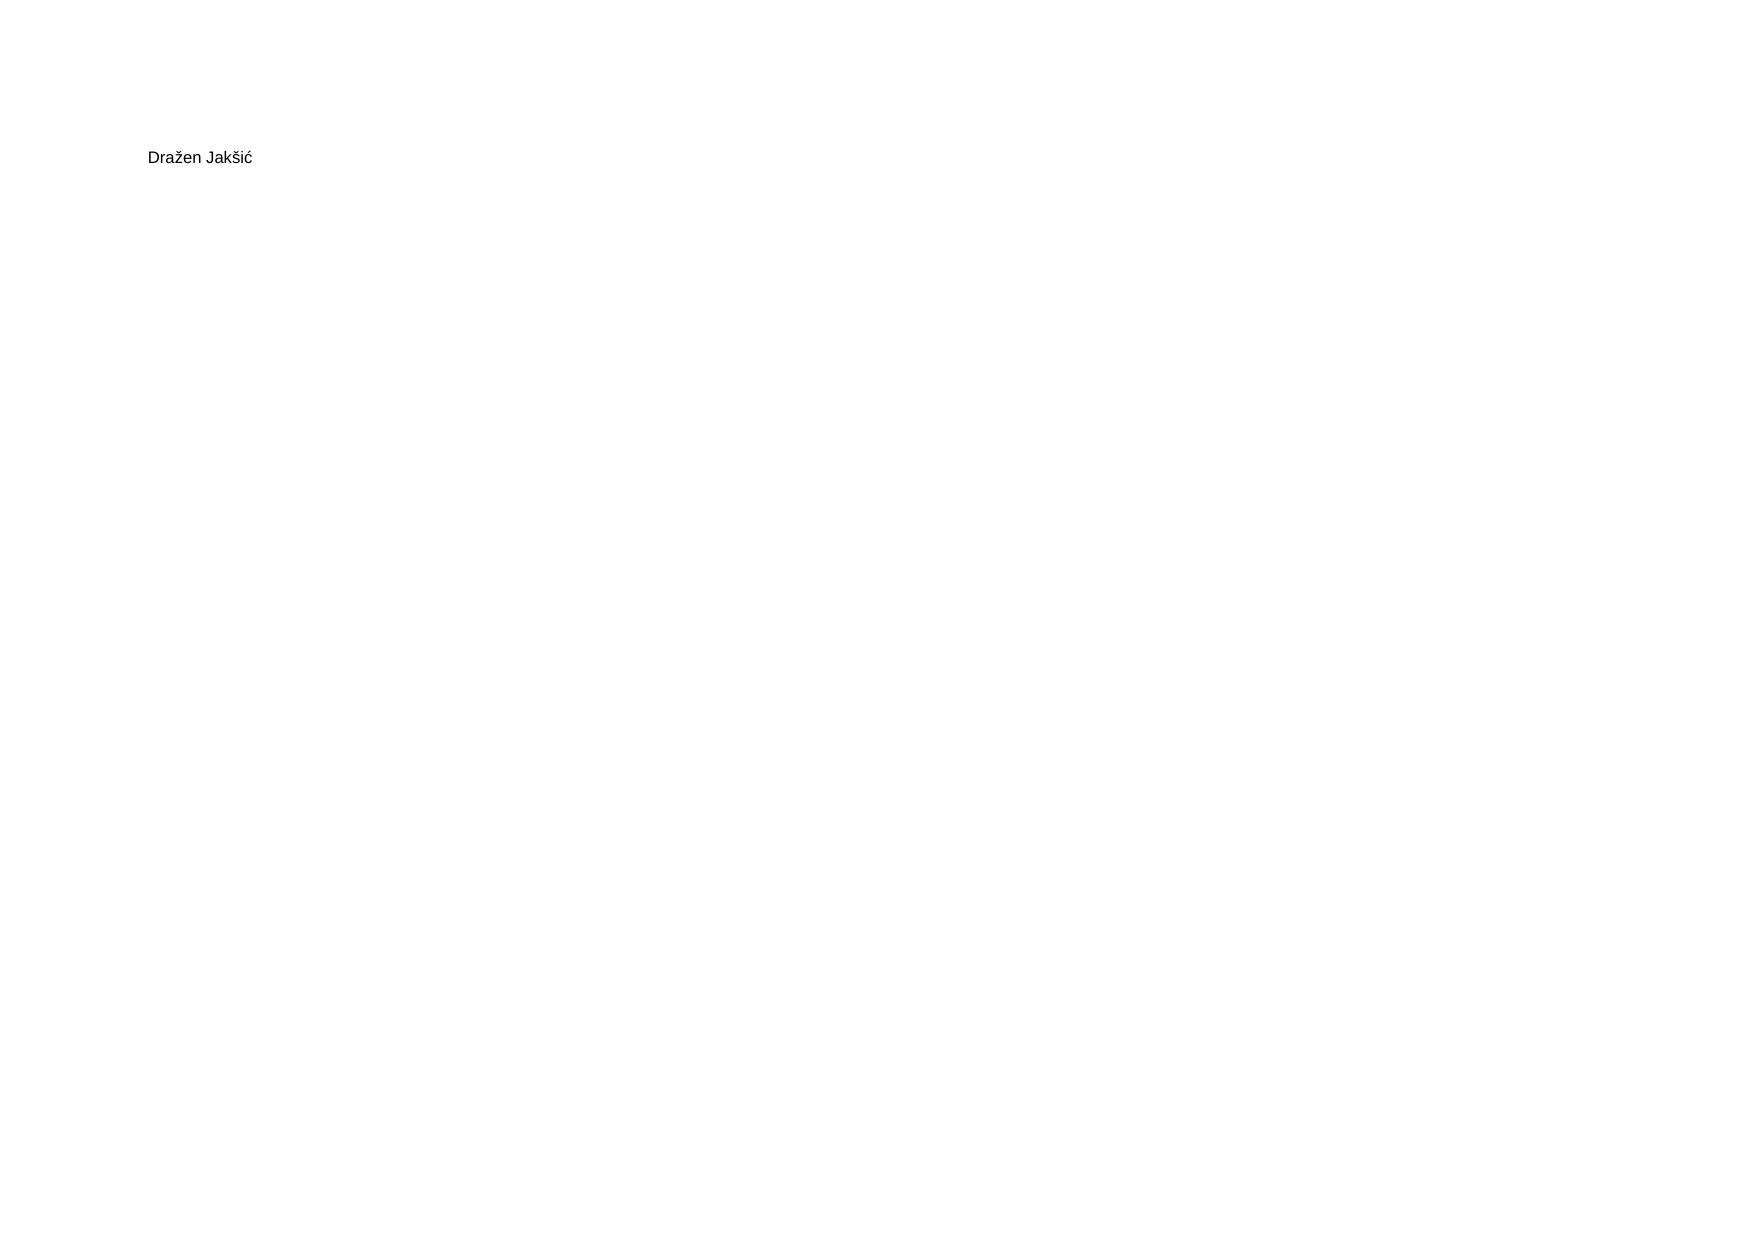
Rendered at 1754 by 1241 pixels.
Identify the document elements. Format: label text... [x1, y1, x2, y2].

text Dražen Jakšić [148, 148, 1606, 167]
